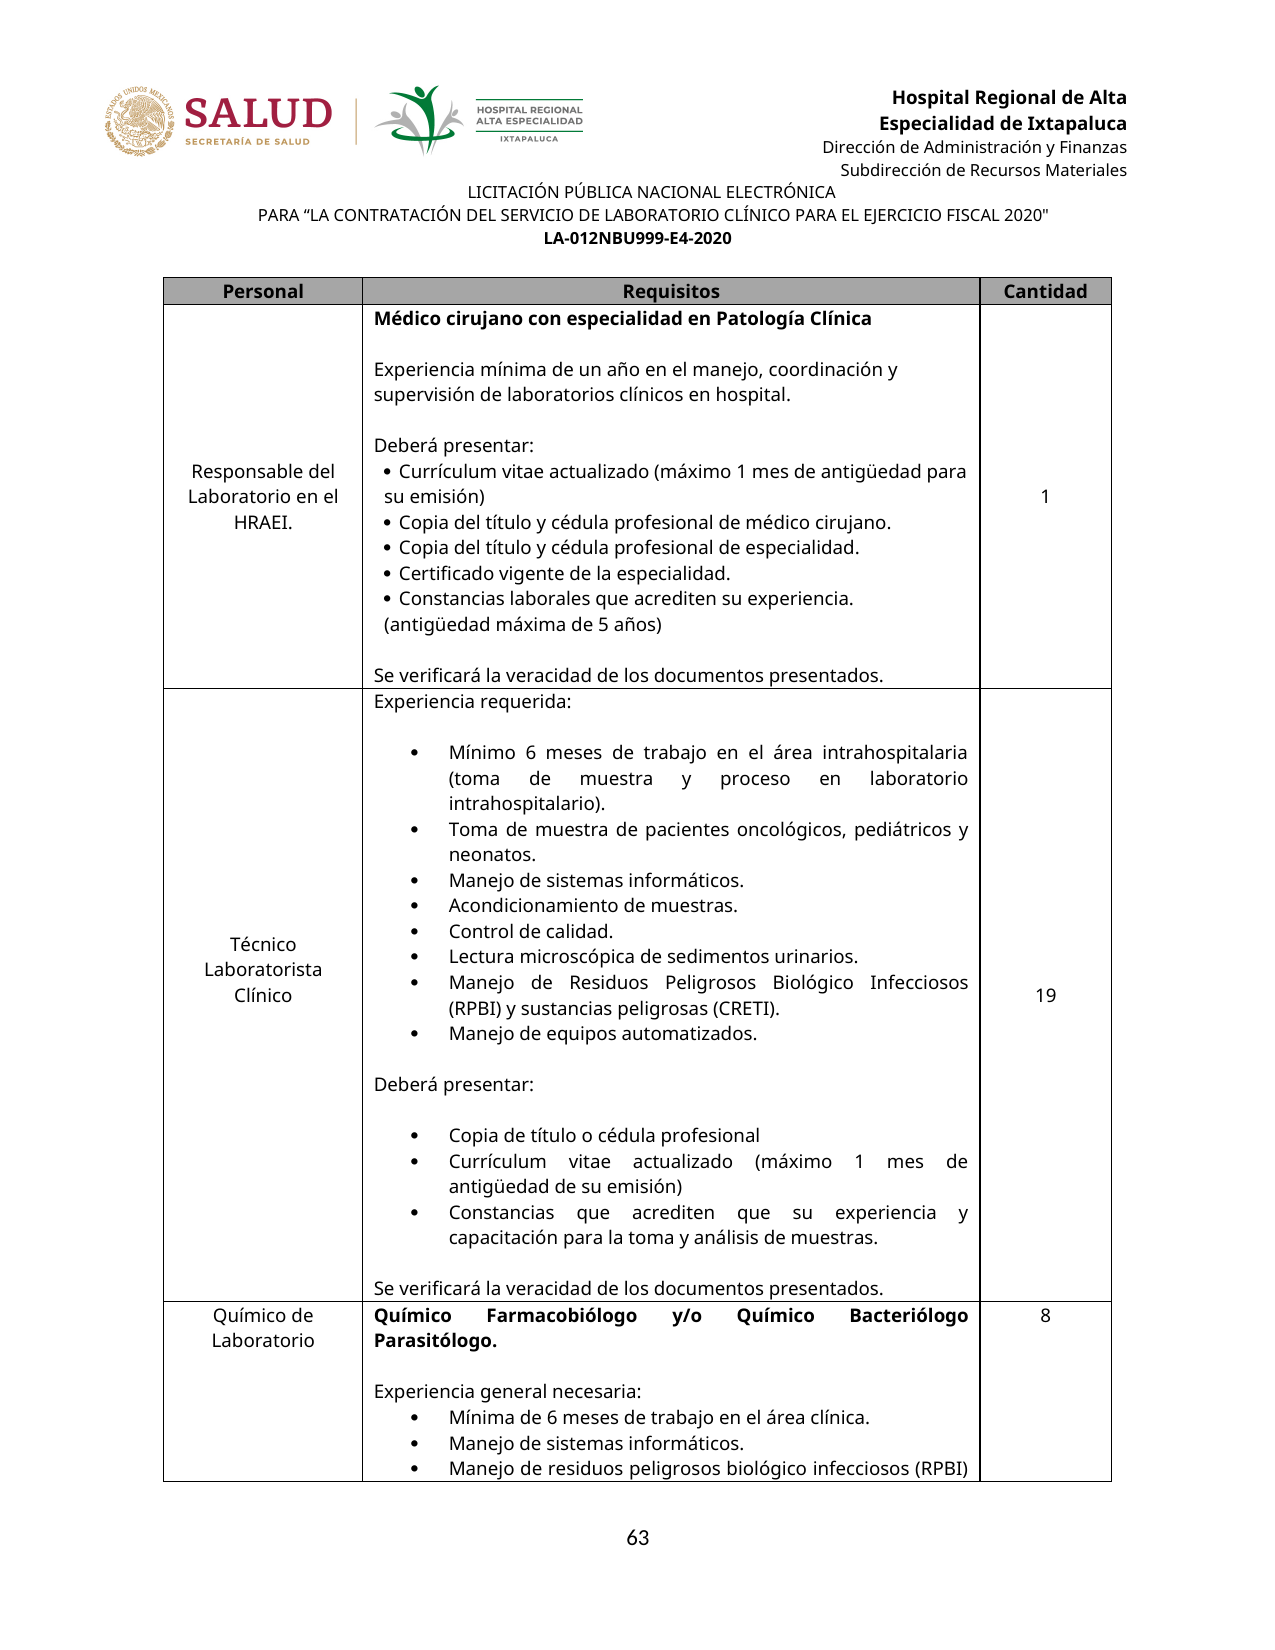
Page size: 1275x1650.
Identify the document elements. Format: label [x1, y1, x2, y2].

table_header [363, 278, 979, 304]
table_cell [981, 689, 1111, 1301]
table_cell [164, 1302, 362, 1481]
picture [78, 61, 625, 176]
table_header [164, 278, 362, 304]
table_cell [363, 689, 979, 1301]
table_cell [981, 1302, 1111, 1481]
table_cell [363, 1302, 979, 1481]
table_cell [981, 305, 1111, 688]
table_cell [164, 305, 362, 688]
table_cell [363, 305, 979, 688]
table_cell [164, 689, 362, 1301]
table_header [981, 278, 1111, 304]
